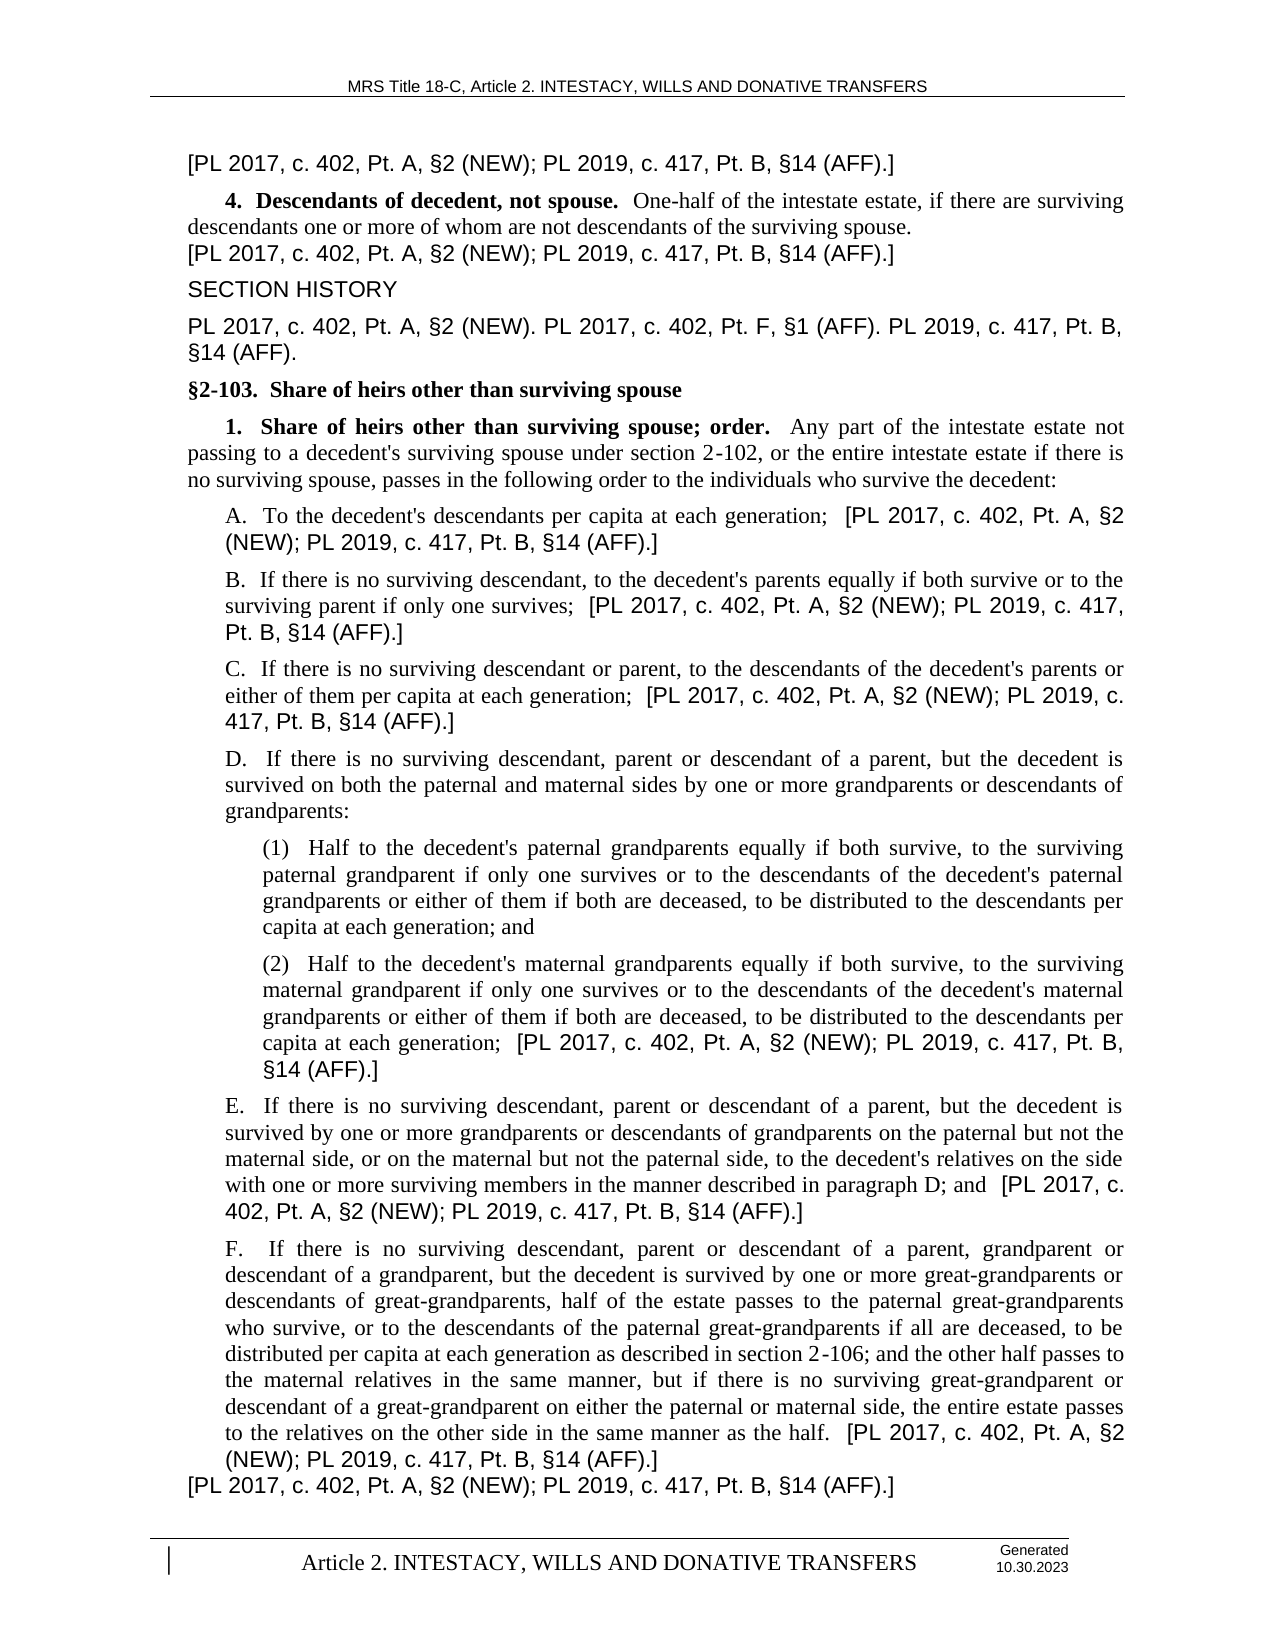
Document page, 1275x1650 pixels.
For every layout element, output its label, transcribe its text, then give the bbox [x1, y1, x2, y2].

text [PL 2017, c. 402, Pt. A, §2 (NEW); PL 2019, c. 417, Pt. B, §14 (AFF).] [187, 150, 1125, 176]
text §2-103. Share of heirs other than surviving spouse [187, 376, 1125, 402]
text A. To the decedent's descendants per capita at each generation; [PL 2017, c. 402, Pt. A, §2 (NEW); PL 2019, c. 417, Pt. B, §14 (AFF).] [225, 502, 1125, 555]
text [PL 2017, c. 402, Pt. A, §2 (NEW); PL 2019, c. 417, Pt. B, §14 (AFF).] [187, 239, 1125, 266]
text (2) Half to the decedent's maternal grandparents equally if both survive, to the surviving maternal grandparent if only one survives or to the descendants of the decedent's maternal grandparents or either of them if both are deceased, to be distributed to the descendants per capita at each generation; [PL 2017, c. 402, Pt. A, §2 (NEW); PL 2019, c. 417, Pt. B, §14 (AFF).] [262, 950, 1125, 1082]
text D. If there is no surviving descendant, parent or descendant of a parent, but the decedent is survived on both the paternal and maternal sides by one or more grandparents or descendants of grandparents: [225, 745, 1125, 824]
text C. If there is no surviving descendant or parent, to the descendants of the decedent's parents or either of them per capita at each generation; [PL 2017, c. 402, Pt. A, §2 (NEW); PL 2019, c. 417, Pt. B, §14 (AFF).] [225, 655, 1125, 734]
text B. If there is no surviving descendant, to the decedent's parents equally if both survive or to the surviving parent if only one survives; [PL 2017, c. 402, Pt. A, §2 (NEW); PL 2019, c. 417, Pt. B, §14 (AFF).] [225, 566, 1125, 645]
text [PL 2017, c. 402, Pt. A, §2 (NEW); PL 2019, c. 417, Pt. B, §14 (AFF).] [187, 1472, 1125, 1498]
text 1. Share of heirs other than surviving spouse; order. Any part of the intestate estate not passing to a decedent's surviving spouse under section 2‑102, or the entire intestate estate if there is no surviving spouse, passes in the following order to the individuals who survive the decedent: [187, 413, 1125, 492]
text PL 2017, c. 402, Pt. A, §2 (NEW). PL 2017, c. 402, Pt. F, §1 (AFF). PL 2019, c. 417, Pt. B, §14 (AFF). [187, 313, 1125, 366]
text F. If there is no surviving descendant, parent or descendant of a parent, grandparent or descendant of a grandparent, but the decedent is survived by one or more great-grandparents or descendants of great-grandparents, half of the estate passes to the paternal great-grandparents who survive, or to the descendants of the paternal great-grandparents if all are deceased, to be distributed per capita at each generation as described in section 2‑106; and the other half passes to the maternal relatives in the same manner, but if there is no surviving great-grandparent or descendant of a great-grandparent on either the paternal or maternal side, the entire estate passes to the relatives on the other side in the same manner as the half. [PL 2017, c. 402, Pt. A, §2 (NEW); PL 2019, c. 417, Pt. B, §14 (AFF).] [225, 1235, 1125, 1472]
text 4. Descendants of decedent, not spouse. One-half of the intestate estate, if there are surviving descendants one or more of whom are not descendants of the surviving spouse. [187, 187, 1125, 239]
text E. If there is no surviving descendant, parent or descendant of a parent, but the decedent is survived by one or more grandparents or descendants of grandparents on the paternal but not the maternal side, or on the maternal but not the paternal side, to the decedent's relatives on the side with one or more surviving members in the manner described in paragraph D; and [PL 2017, c. 402, Pt. A, §2 (NEW); PL 2019, c. 417, Pt. B, §14 (AFF).] [225, 1092, 1125, 1224]
text SECTION HISTORY [187, 276, 1125, 303]
text (1) Half to the decedent's paternal grandparents equally if both survive, to the surviving paternal grandparent if only one survives or to the descendants of the decedent's paternal grandparents or either of them if both are deceased, to be distributed to the descendants per capita at each generation; and [262, 834, 1125, 940]
